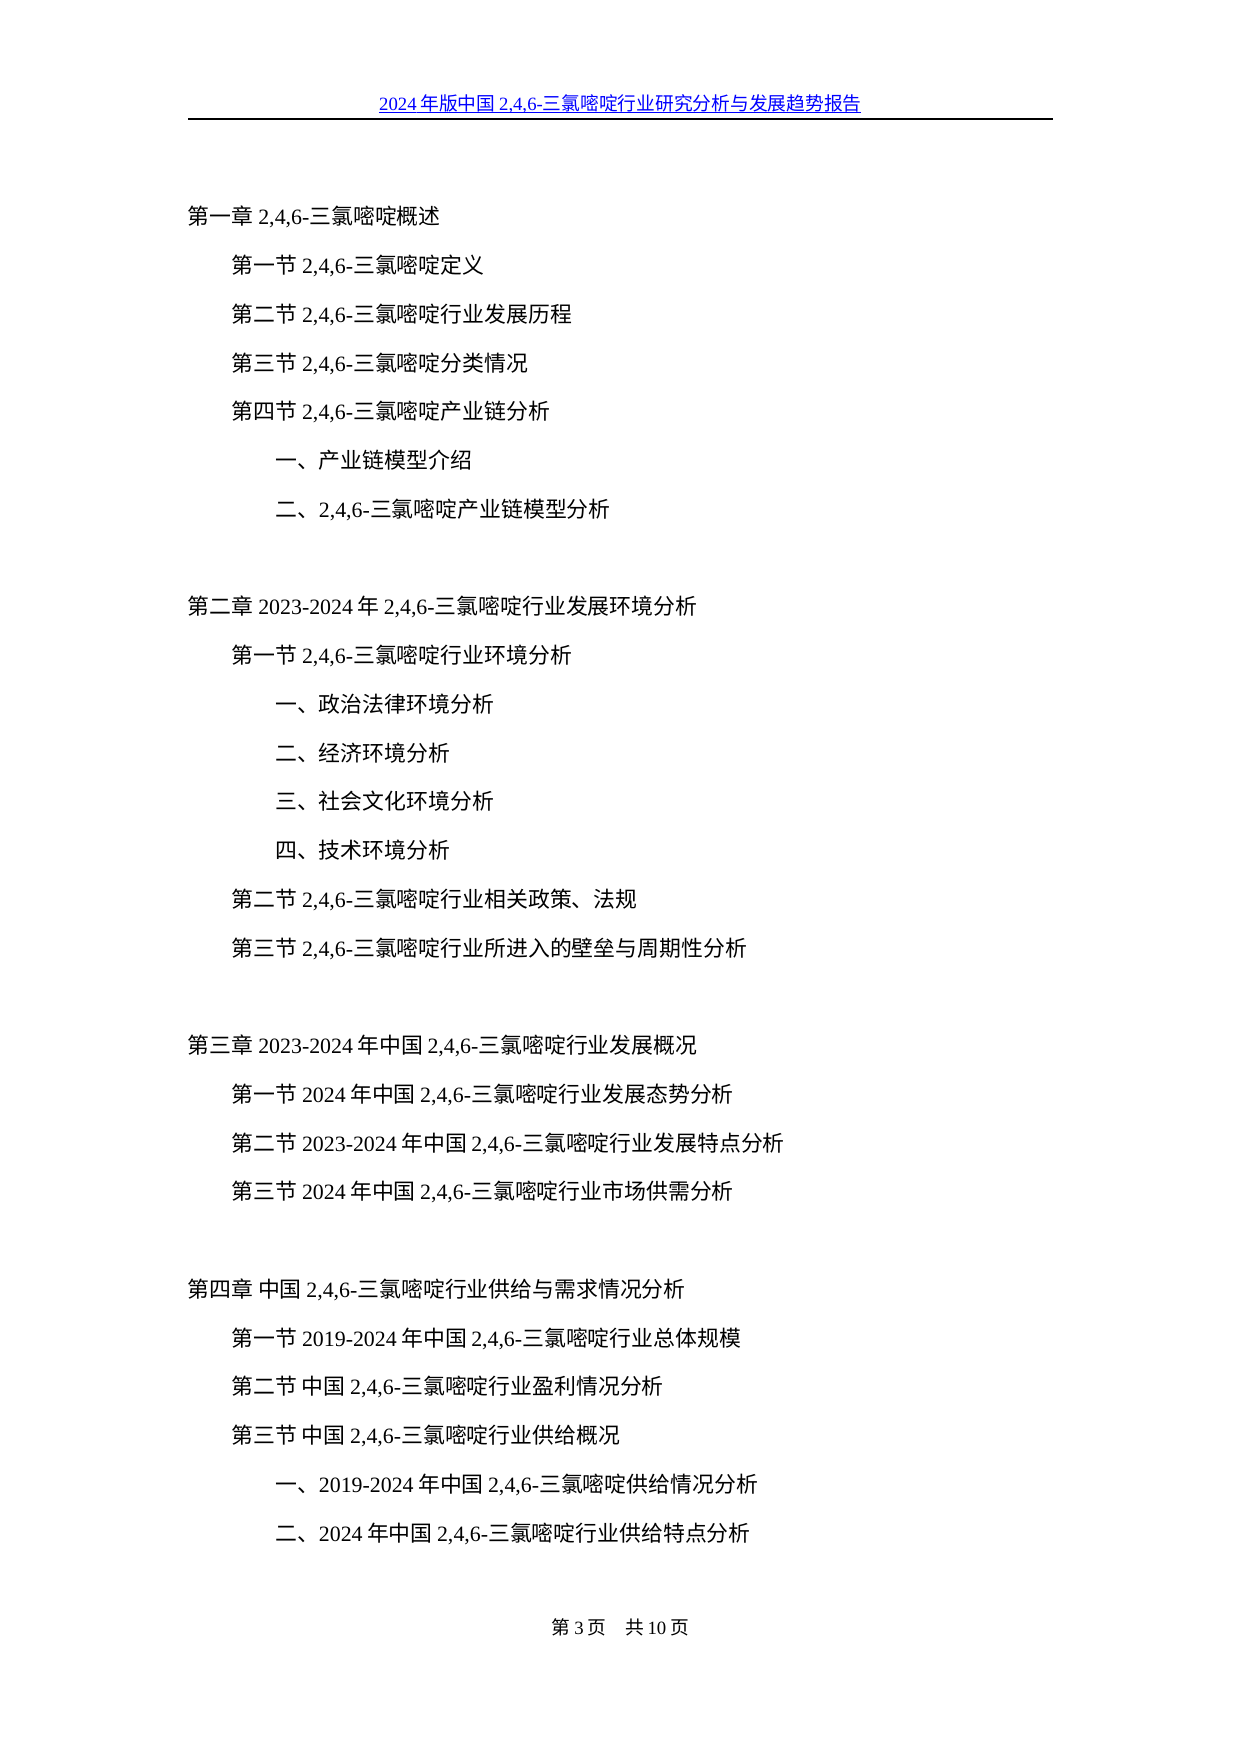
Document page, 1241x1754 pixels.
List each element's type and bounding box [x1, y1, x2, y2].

text [187, 150, 1053, 1548]
